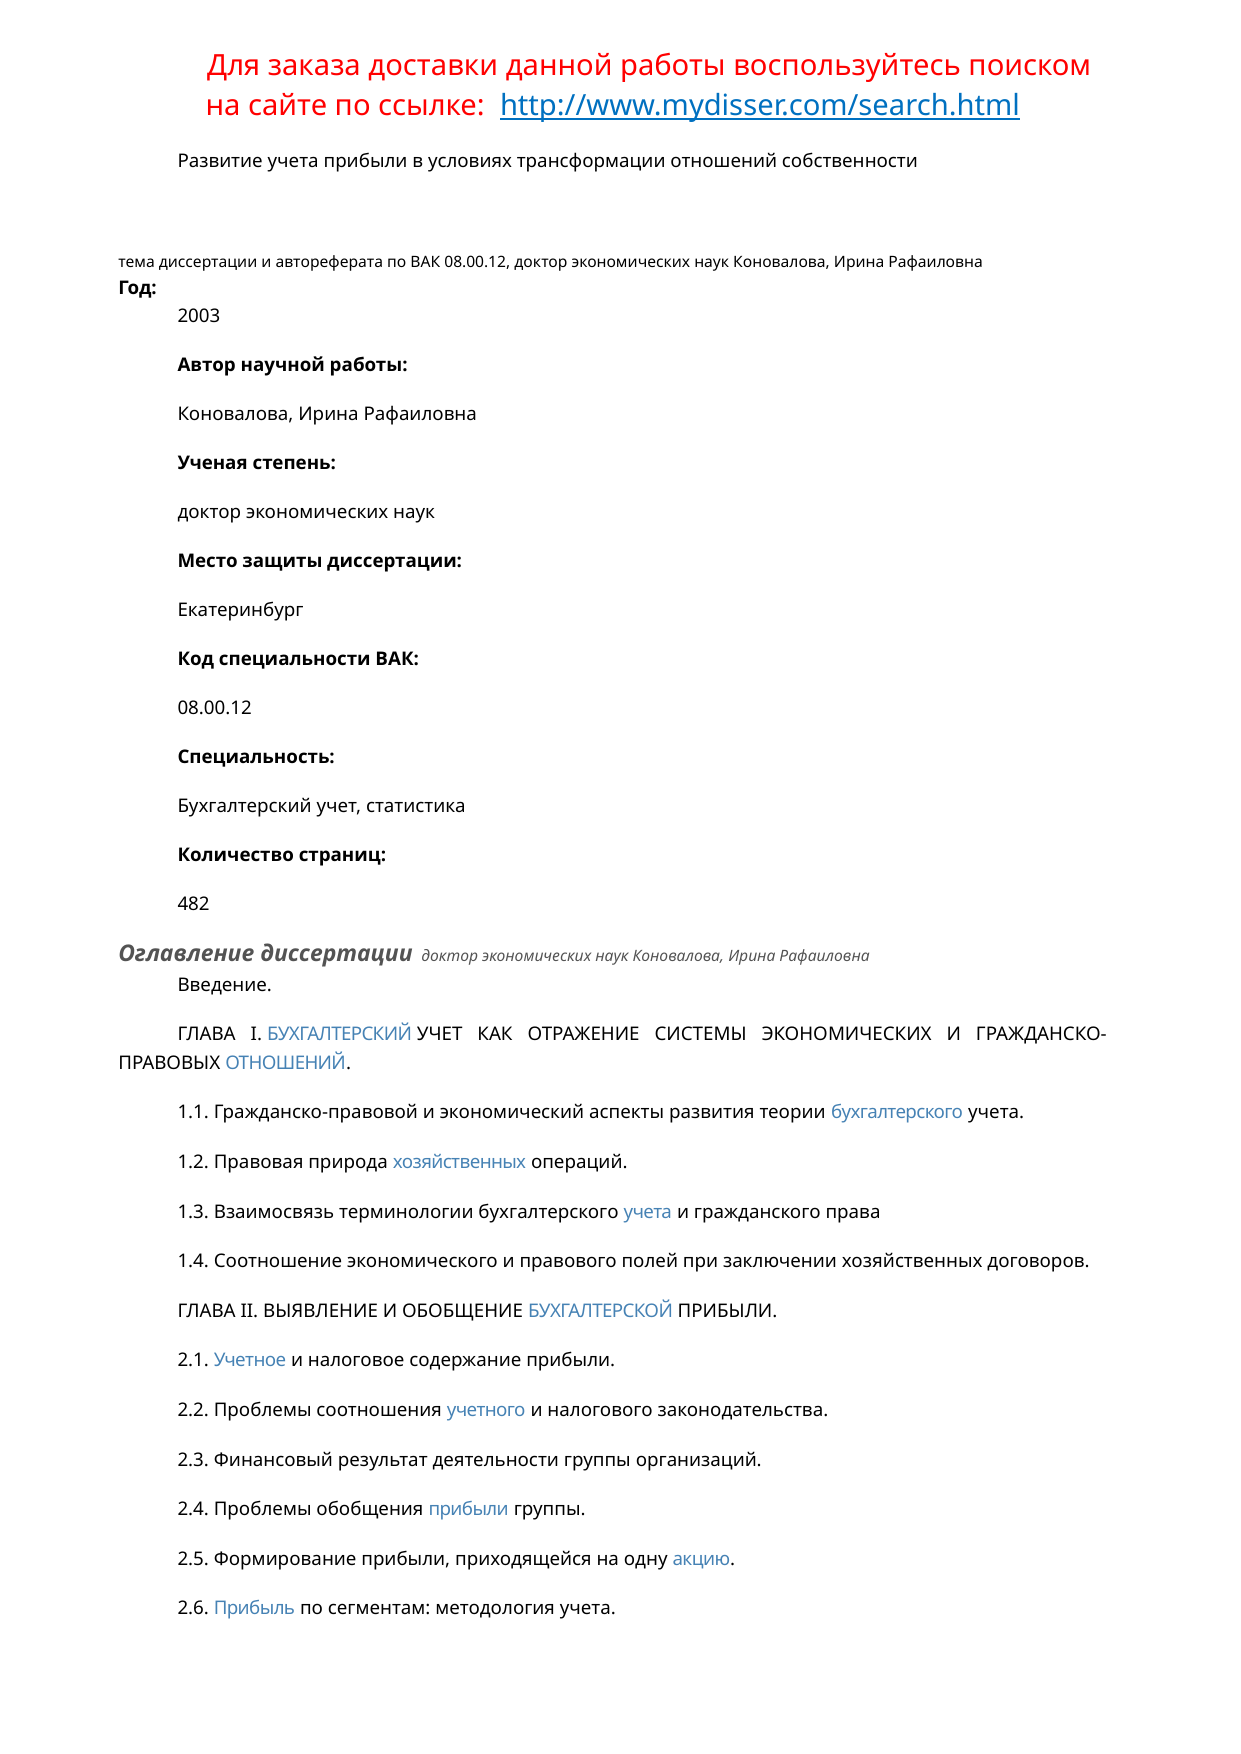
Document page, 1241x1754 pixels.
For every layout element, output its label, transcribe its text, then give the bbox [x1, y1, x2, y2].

text Ученая cтепень: [118, 447, 1107, 475]
text 2003 [118, 300, 1107, 328]
text Специальность: [118, 741, 1107, 769]
text 08.00.12 [118, 692, 1107, 720]
text Место защиты диссертации: [118, 545, 1107, 573]
text Код cпециальности ВАК: [118, 643, 1107, 671]
text 482 [118, 887, 1107, 916]
text Автор научной работы: [118, 349, 1107, 377]
text Екатеринбург [118, 594, 1107, 622]
text Развитие учета прибыли в условиях трансформации отношений собственности [118, 144, 1107, 173]
text Коновалова, Ирина Рафаиловна [118, 398, 1107, 426]
text Бухгалтерский учет, статистика [118, 789, 1107, 818]
subtitle Оглавление диссертации доктор экономических наук Коновалова, Ирина Рафаиловна [118, 936, 1107, 968]
text тема диссертации и автореферата по ВАК 08.00.12, доктор экономических наук Коновалова, Ирина Рафаиловна Год: [118, 244, 1107, 300]
text Количество cтраниц: [118, 838, 1107, 867]
text доктор экономических наук [118, 496, 1107, 524]
